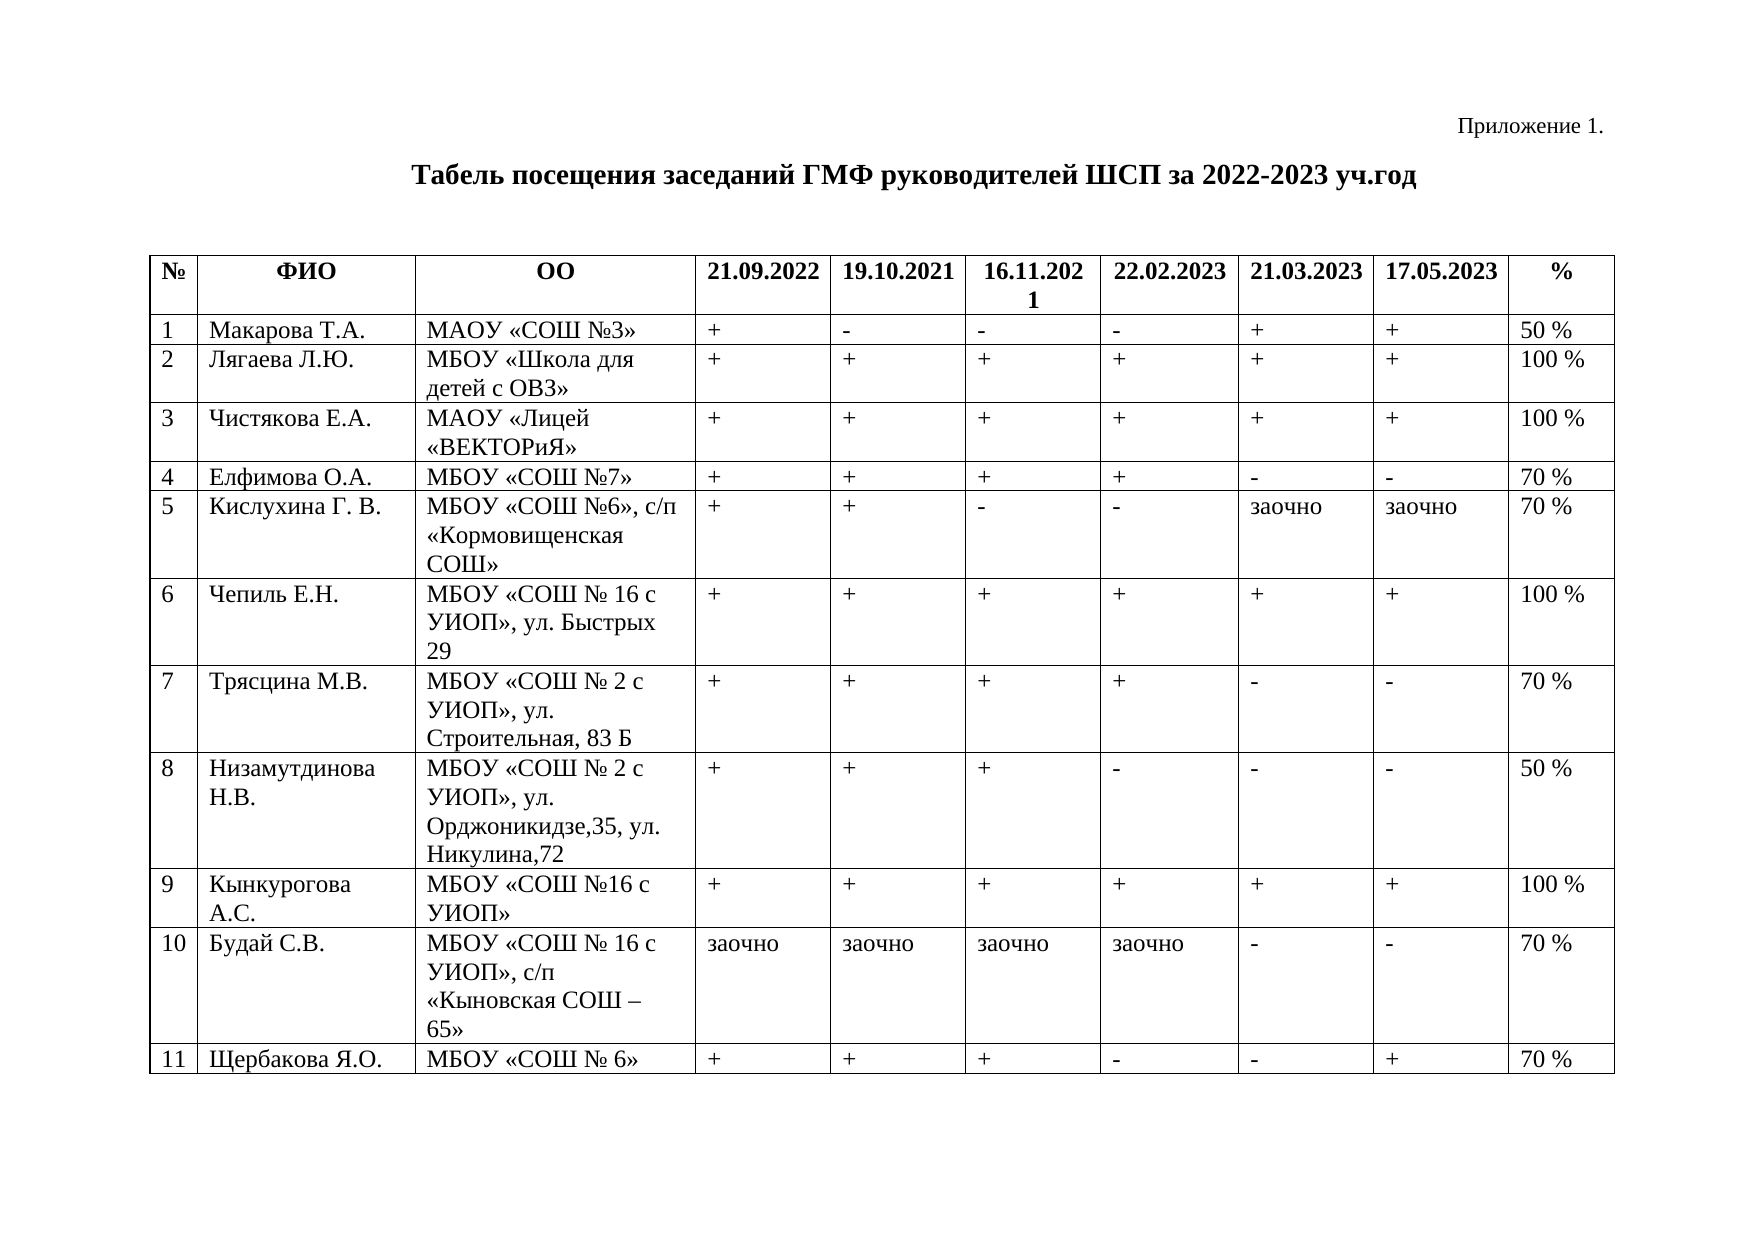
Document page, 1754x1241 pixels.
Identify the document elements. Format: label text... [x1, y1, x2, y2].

table_cell МБОУ «СОШ № 6» [416, 1044, 695, 1073]
table_cell + [696, 869, 830, 927]
table_cell + [1374, 403, 1508, 461]
table_cell - [1101, 315, 1238, 343]
table_cell + [831, 869, 965, 927]
table_cell Низамутдинова Н.В. [198, 753, 415, 868]
table_cell + [696, 462, 830, 490]
table_cell + [696, 579, 830, 665]
table_cell + [696, 1044, 830, 1073]
table_cell + [966, 753, 1100, 868]
table_cell + [966, 666, 1100, 752]
table_header 17.05.2023 [1374, 256, 1508, 314]
table_cell + [1101, 666, 1238, 752]
table_header ОО [416, 256, 695, 314]
table_cell + [966, 345, 1100, 402]
table_header 19.10.2021 [831, 256, 965, 314]
table_cell - [1101, 753, 1238, 868]
table_cell + [1101, 403, 1238, 461]
table_cell Будай С.В. [198, 928, 415, 1043]
table_cell Елфимова О.А. [198, 462, 415, 490]
table_cell заочно [966, 928, 1100, 1043]
table_cell + [966, 462, 1100, 490]
table_cell 9 [151, 869, 197, 927]
table_cell - [1374, 462, 1508, 490]
table_cell 2 [151, 345, 197, 402]
table_cell Кислухина Г. В. [198, 491, 415, 578]
table_cell 100 % [1509, 869, 1614, 927]
table_cell + [831, 462, 965, 490]
table_cell - [966, 315, 1100, 343]
table_header 22.02.2023 [1101, 256, 1238, 314]
table_cell 70 % [1509, 491, 1614, 578]
table_cell Макарова Т.А. [198, 315, 415, 343]
table_cell + [831, 403, 965, 461]
table_cell - [1239, 928, 1373, 1043]
table_cell - [1374, 928, 1508, 1043]
table_header 21.03.2023 [1239, 256, 1373, 314]
table_cell 50 % [1509, 753, 1614, 868]
table_cell 1 [151, 315, 197, 343]
table_cell Трясцина М.В. [198, 666, 415, 752]
table_cell + [831, 491, 965, 578]
table_cell МБОУ «СОШ №7» [416, 462, 695, 490]
table_cell МБОУ «СОШ №16 с УИОП» [416, 869, 695, 927]
table_cell МБОУ «СОШ № 16 с УИОП», с/п «Кыновская СОШ – 65» [416, 928, 695, 1043]
table_cell + [966, 579, 1100, 665]
table_cell + [696, 491, 830, 578]
table_cell + [1374, 869, 1508, 927]
table_cell + [966, 1044, 1100, 1073]
table_cell - [831, 315, 965, 343]
table_cell заочно [696, 928, 830, 1043]
table_cell - [1101, 491, 1238, 578]
table_cell + [1239, 403, 1373, 461]
table_cell 6 [151, 579, 197, 665]
table_cell + [966, 403, 1100, 461]
table_cell Чистякова Е.А. [198, 403, 415, 461]
table_cell + [1239, 869, 1373, 927]
table_header № [151, 256, 197, 314]
table_cell Лягаева Л.Ю. [198, 345, 415, 402]
table_cell 10 [151, 928, 197, 1043]
text Табель посещения заседаний ГМФ руководителей ШСП за 2022-2023 уч.год [150, 157, 1604, 191]
table_cell - [1239, 462, 1373, 490]
table_cell + [966, 869, 1100, 927]
table_cell + [1374, 1044, 1508, 1073]
table_cell - [1239, 666, 1373, 752]
table_cell МБОУ «СОШ № 2 с УИОП», ул. Орджоникидзе,35, ул. Никулина,72 [416, 753, 695, 868]
table_cell 11 [151, 1044, 197, 1073]
table_cell - [966, 491, 1100, 578]
table_cell - [1101, 1044, 1238, 1073]
table_cell + [696, 345, 830, 402]
table_cell заочно [831, 928, 965, 1043]
table_cell заочно [1101, 928, 1238, 1043]
table_cell + [831, 753, 965, 868]
table_cell - [1239, 753, 1373, 868]
table_cell + [1374, 345, 1508, 402]
table_cell - [1374, 753, 1508, 868]
table_cell + [1239, 315, 1373, 343]
table_cell 3 [151, 403, 197, 461]
table_cell МАОУ «Лицей «ВЕКТОРиЯ» [416, 403, 695, 461]
table_cell МБОУ «Школа для детей с ОВЗ» [416, 345, 695, 402]
table_cell + [696, 315, 830, 343]
table_cell МБОУ «СОШ № 2 с УИОП», ул. Строительная, 83 Б [416, 666, 695, 752]
table_cell 5 [151, 491, 197, 578]
table_cell - [1239, 1044, 1373, 1073]
table_cell + [831, 1044, 965, 1073]
table_header % [1509, 256, 1614, 314]
table_cell + [1374, 579, 1508, 665]
table_cell 70 % [1509, 462, 1614, 490]
table_cell - [1374, 666, 1508, 752]
text Приложение 1. [150, 112, 1604, 138]
table_cell + [696, 403, 830, 461]
table_cell 4 [151, 462, 197, 490]
table_cell 7 [151, 666, 197, 752]
table_cell 70 % [1509, 666, 1614, 752]
table_cell + [1101, 579, 1238, 665]
table_cell + [1101, 345, 1238, 402]
table_cell 8 [151, 753, 197, 868]
table_cell 100 % [1509, 345, 1614, 402]
table_cell + [831, 579, 965, 665]
table_cell МАОУ «СОШ №3» [416, 315, 695, 343]
table_cell 100 % [1509, 403, 1614, 461]
table_cell + [696, 753, 830, 868]
table_cell + [1239, 579, 1373, 665]
table_cell 50 % [1509, 315, 1614, 343]
table_cell + [831, 345, 965, 402]
table_cell заочно [1239, 491, 1373, 578]
table_cell Кынкурогова А.С. [198, 869, 415, 927]
table_cell 70 % [1509, 928, 1614, 1043]
table_cell заочно [1374, 491, 1508, 578]
table_cell + [1101, 462, 1238, 490]
table_cell 100 % [1509, 579, 1614, 665]
table_cell Чепиль Е.Н. [198, 579, 415, 665]
table_cell + [1374, 315, 1508, 343]
table_cell МБОУ «СОШ № 16 с УИОП», ул. Быстрых 29 [416, 579, 695, 665]
table_header ФИО [198, 256, 415, 314]
table_cell + [1239, 345, 1373, 402]
table_cell + [1101, 869, 1238, 927]
table_cell Щербакова Я.О. [198, 1044, 415, 1073]
table_cell + [831, 666, 965, 752]
table_header 21.09.2022 [696, 256, 830, 314]
table_header 16.11.2021 [966, 256, 1100, 314]
table_cell 70 % [1509, 1044, 1614, 1073]
table_cell + [696, 666, 830, 752]
table_cell МБОУ «СОШ №6», с/п «Кормовищенская СОШ» [416, 491, 695, 578]
